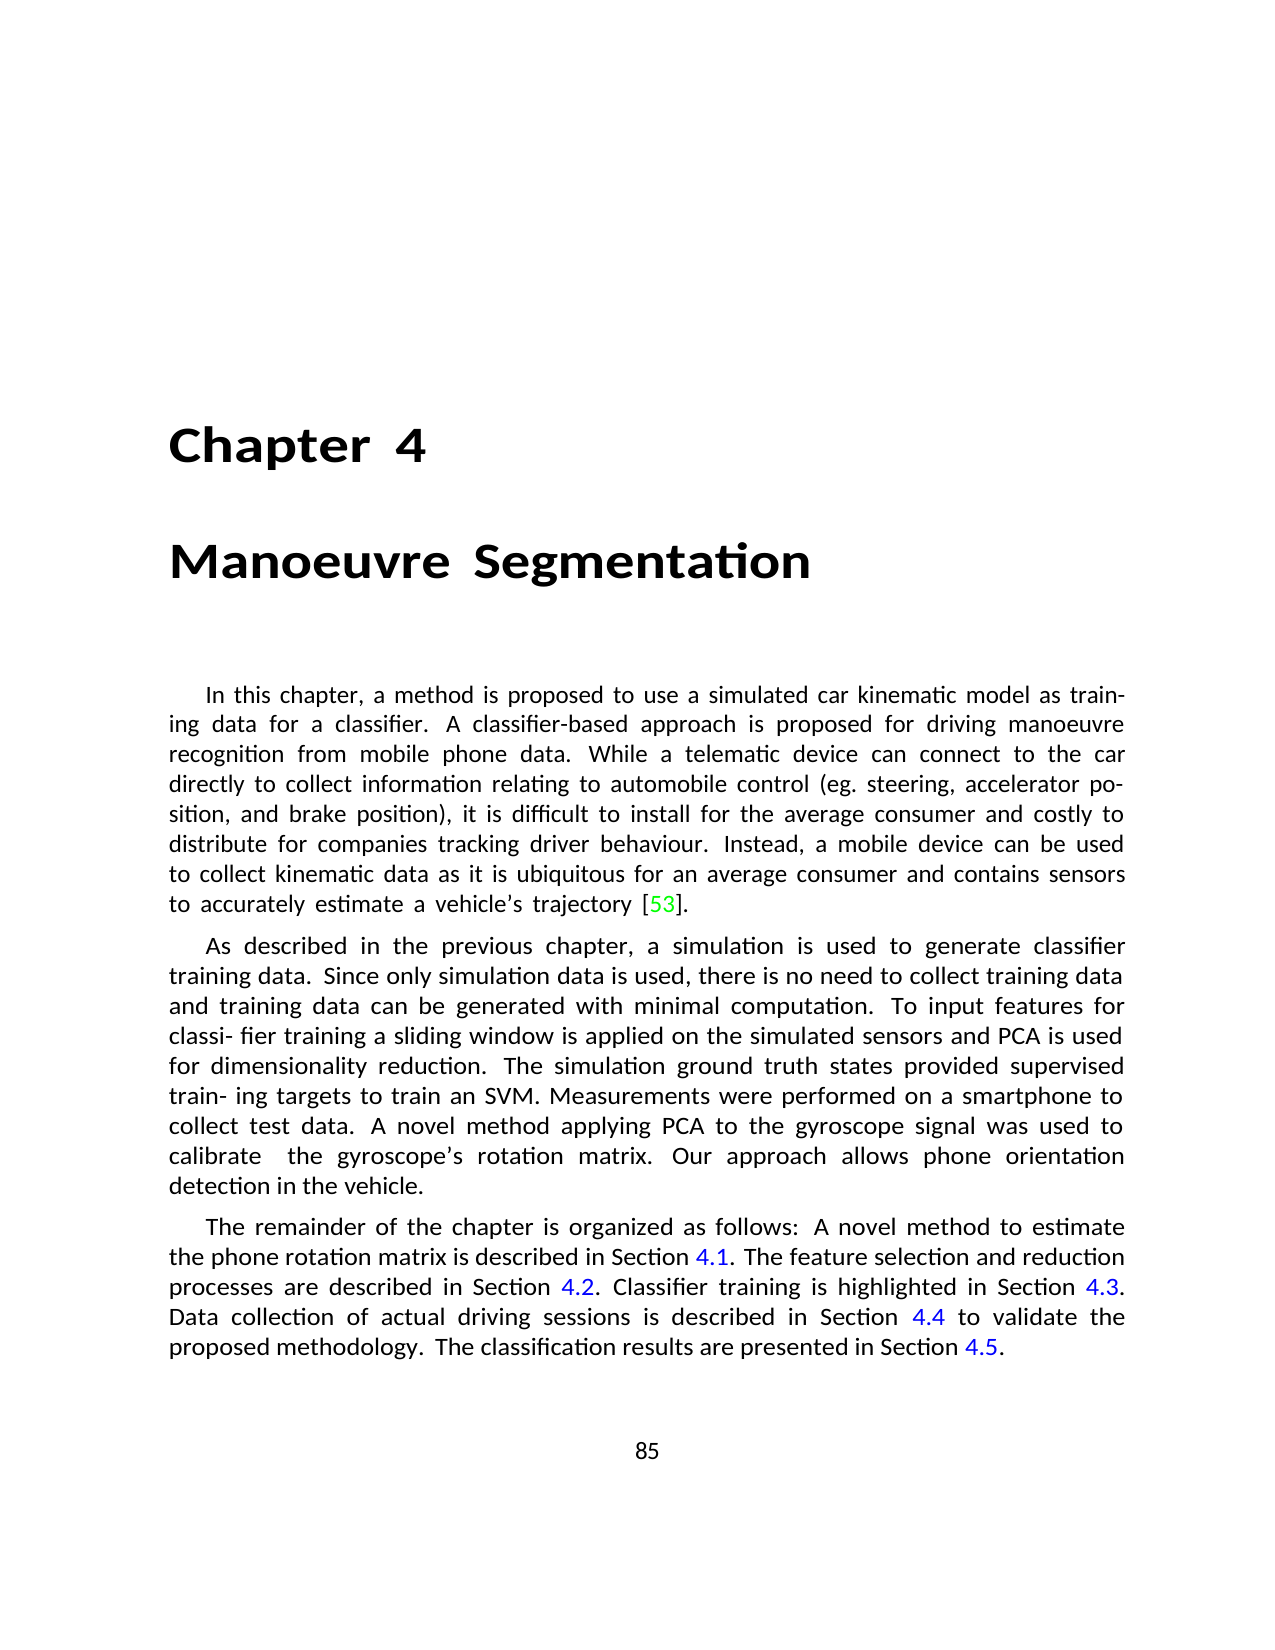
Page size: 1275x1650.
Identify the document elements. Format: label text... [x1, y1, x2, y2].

text As described in the previous chapter, a simulation is used to generate classifier training data. Since only simulation data is used, there is no need to collect training data and training data can be generated with minimal computation. To input features for classi- fier training a sliding window is applied on the simulated sensors and PCA is used for dimensionality reduction. The simulation ground truth states provided supervised train- ing targets to train an SVM. Measurements were performed on a smartphone to collect test data. A novel method applying PCA to the gyroscope signal was used to calibrate the gyroscope’s rotation matrix. Our approach allows phone orientation detection in the vehicle. [169, 931, 1125, 1201]
text In this chapter, a method is proposed to use a simulated car kinematic model as train- ing data for a classifier. A classifier-based approach is proposed for driving manoeuvre recognition from mobile phone data. While a telematic device can connect to the car directly to collect information relating to automobile control (eg. steering, accelerator po- sition, and brake position), it is difficult to install for the average consumer and costly to distribute for companies tracking driver behaviour. Instead, a mobile device can be used to collect kinematic data as it is ubiquitous for an average consumer and contains sensors to accurately estimate a vehicle’s trajectory [53]. [169, 679, 1125, 919]
text The remainder of the chapter is organized as follows: A novel method to estimate the phone rotation matrix is described in Section 4.1. The feature selection and reduction processes are described in Section 4.2. Classifier training is highlighted in Section 4.3. Data collection of actual driving sessions is described in Section 4.4 to validate the proposed methodology. The classification results are presented in Section 4.5. [169, 1212, 1125, 1362]
text Manoeuvre Segmentation [169, 529, 1219, 591]
text Chapter 4 [169, 412, 1219, 475]
